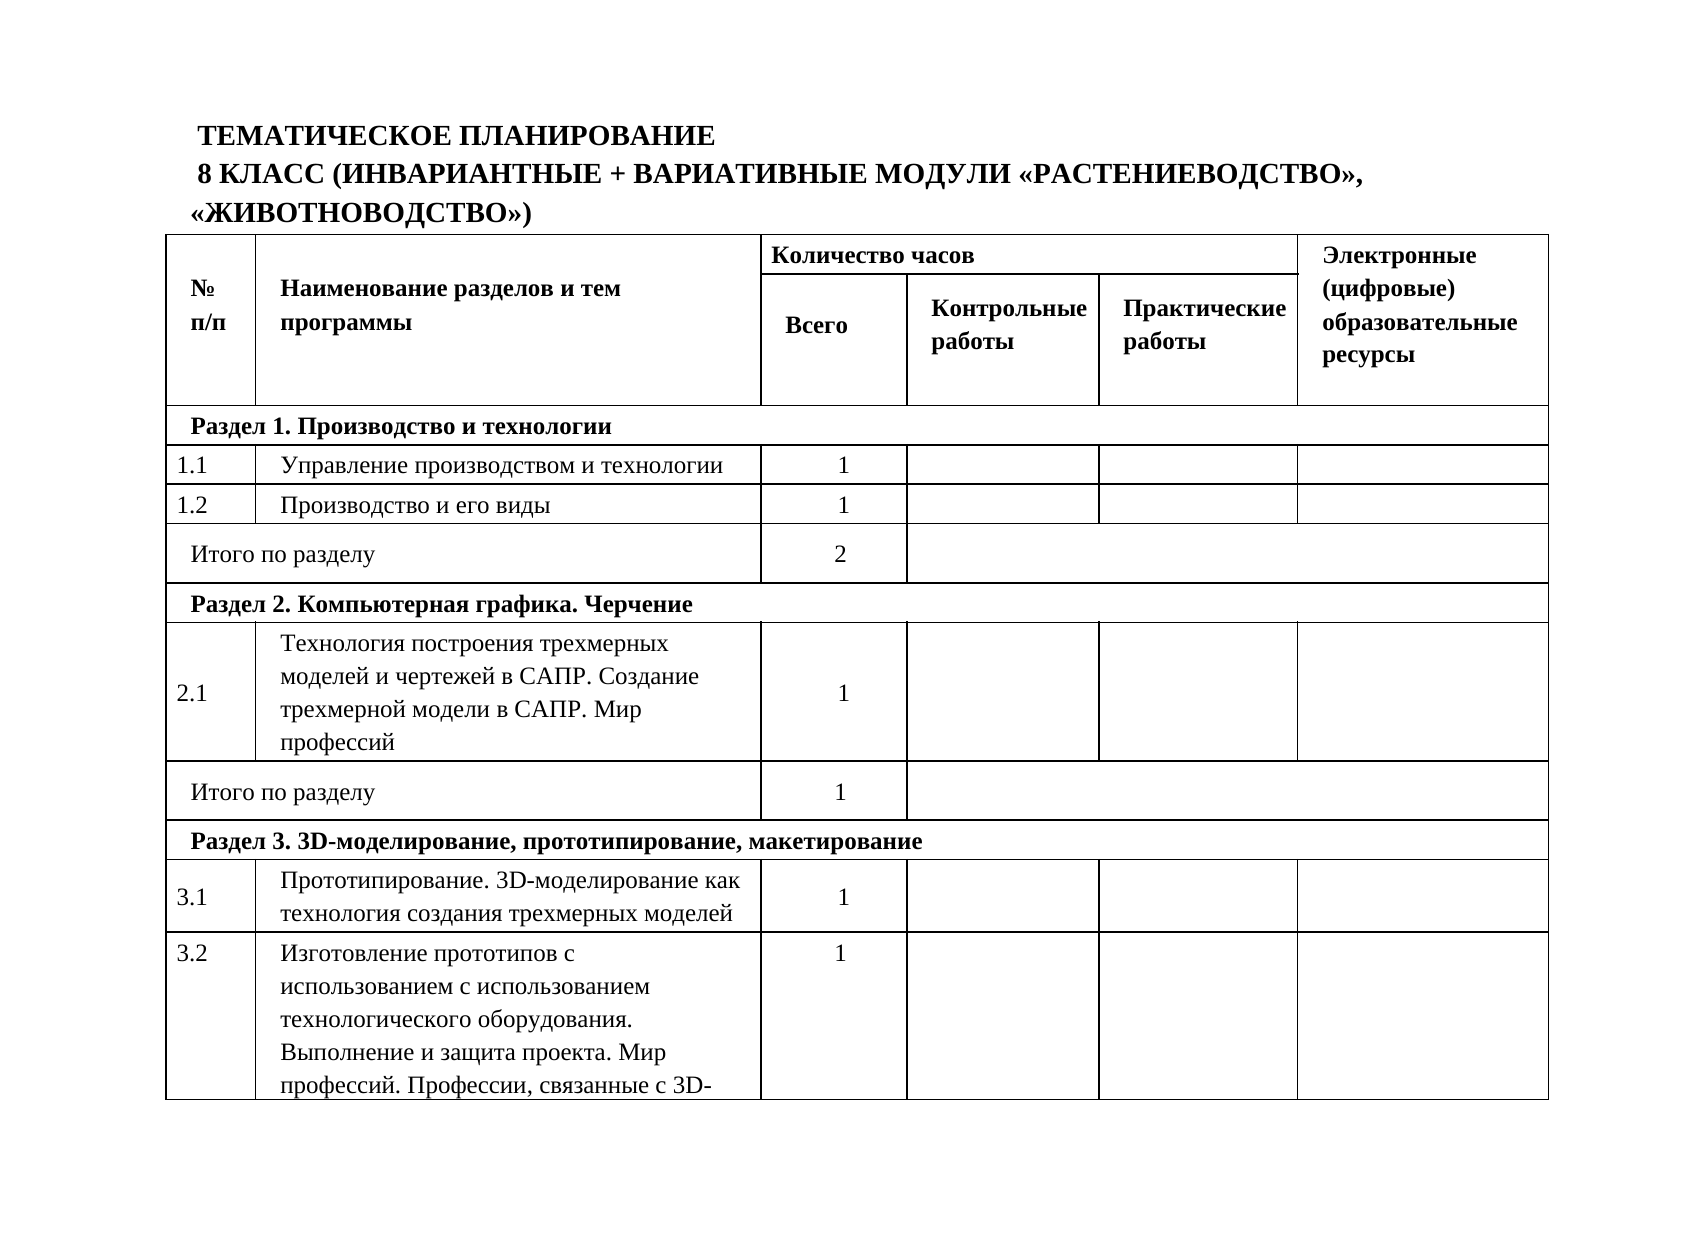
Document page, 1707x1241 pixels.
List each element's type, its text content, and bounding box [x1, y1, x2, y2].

table_cell 2 [762, 524, 906, 582]
table_cell 3.1 [167, 860, 255, 931]
table_cell [1100, 860, 1297, 931]
table_cell [908, 933, 1098, 1099]
table_cell Итого по разделу [167, 762, 760, 819]
table_cell [1298, 860, 1548, 931]
table_cell [1298, 446, 1548, 483]
table_header Наименование разделов и тем программы [256, 235, 760, 404]
table_cell Контрольные работы [908, 275, 1098, 404]
table_cell Всего [762, 275, 906, 404]
table_cell Прототипирование. 3D-моделирование как технология создания трехмерных моделей [256, 860, 760, 931]
table_cell 3.2 [167, 933, 255, 1099]
table_cell [908, 485, 1098, 523]
table_cell [1100, 623, 1297, 760]
table_cell 2.1 [167, 623, 255, 760]
table_cell Раздел 3. 3D-моделирование, прототипирование, макетирование [167, 821, 1548, 859]
table_cell [908, 524, 1548, 582]
table_cell [908, 623, 1098, 760]
table_cell 1.2 [167, 485, 255, 523]
table_cell Практические работы [1100, 275, 1297, 404]
table_header Количество часов [762, 235, 1297, 273]
table_cell 1.1 [167, 446, 255, 483]
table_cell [256, 933, 760, 1099]
table_cell 1 [762, 446, 906, 483]
table_cell Итого по разделу [167, 524, 760, 582]
table_cell [1100, 485, 1297, 523]
table_cell 1 [762, 762, 906, 819]
table_cell Управление производством и технологии [256, 446, 760, 483]
table_cell Производство и его виды [256, 485, 760, 523]
table_cell 1 [762, 860, 906, 931]
table_cell [908, 860, 1098, 931]
table_header Электронные (цифровые) образовательные ресурсы [1298, 235, 1548, 404]
table_cell 1 [762, 933, 906, 1099]
table_cell Технология построения трехмерных моделей и чертежей в САПР. Создание трехмерной модели в САПР. Мир профессий [256, 623, 760, 760]
table_header № п/п [167, 235, 255, 404]
table_cell [1298, 485, 1548, 523]
table_cell Раздел 2. Компьютерная графика. Черчение [167, 584, 1548, 621]
table_cell Раздел 1. Производство и технологии [167, 406, 1548, 444]
table_cell 1 [762, 623, 906, 760]
table_cell [908, 762, 1548, 819]
text ТЕМАТИЧЕСКОЕ ПЛАНИРОВАНИЕ [190, 118, 1618, 152]
table_cell [1298, 933, 1548, 1099]
table_cell [1100, 933, 1297, 1099]
table_cell [908, 446, 1098, 483]
text 8 КЛАСС (ИНВАРИАНТНЫЕ + ВАРИАТИВНЫЕ МОДУЛИ «РАСТЕНИЕВОДСТВО», «ЖИВОТНОВОДСТВО») [190, 157, 1618, 229]
table_cell [1298, 623, 1548, 760]
table_cell 1 [762, 485, 906, 523]
table_cell [1100, 446, 1297, 483]
